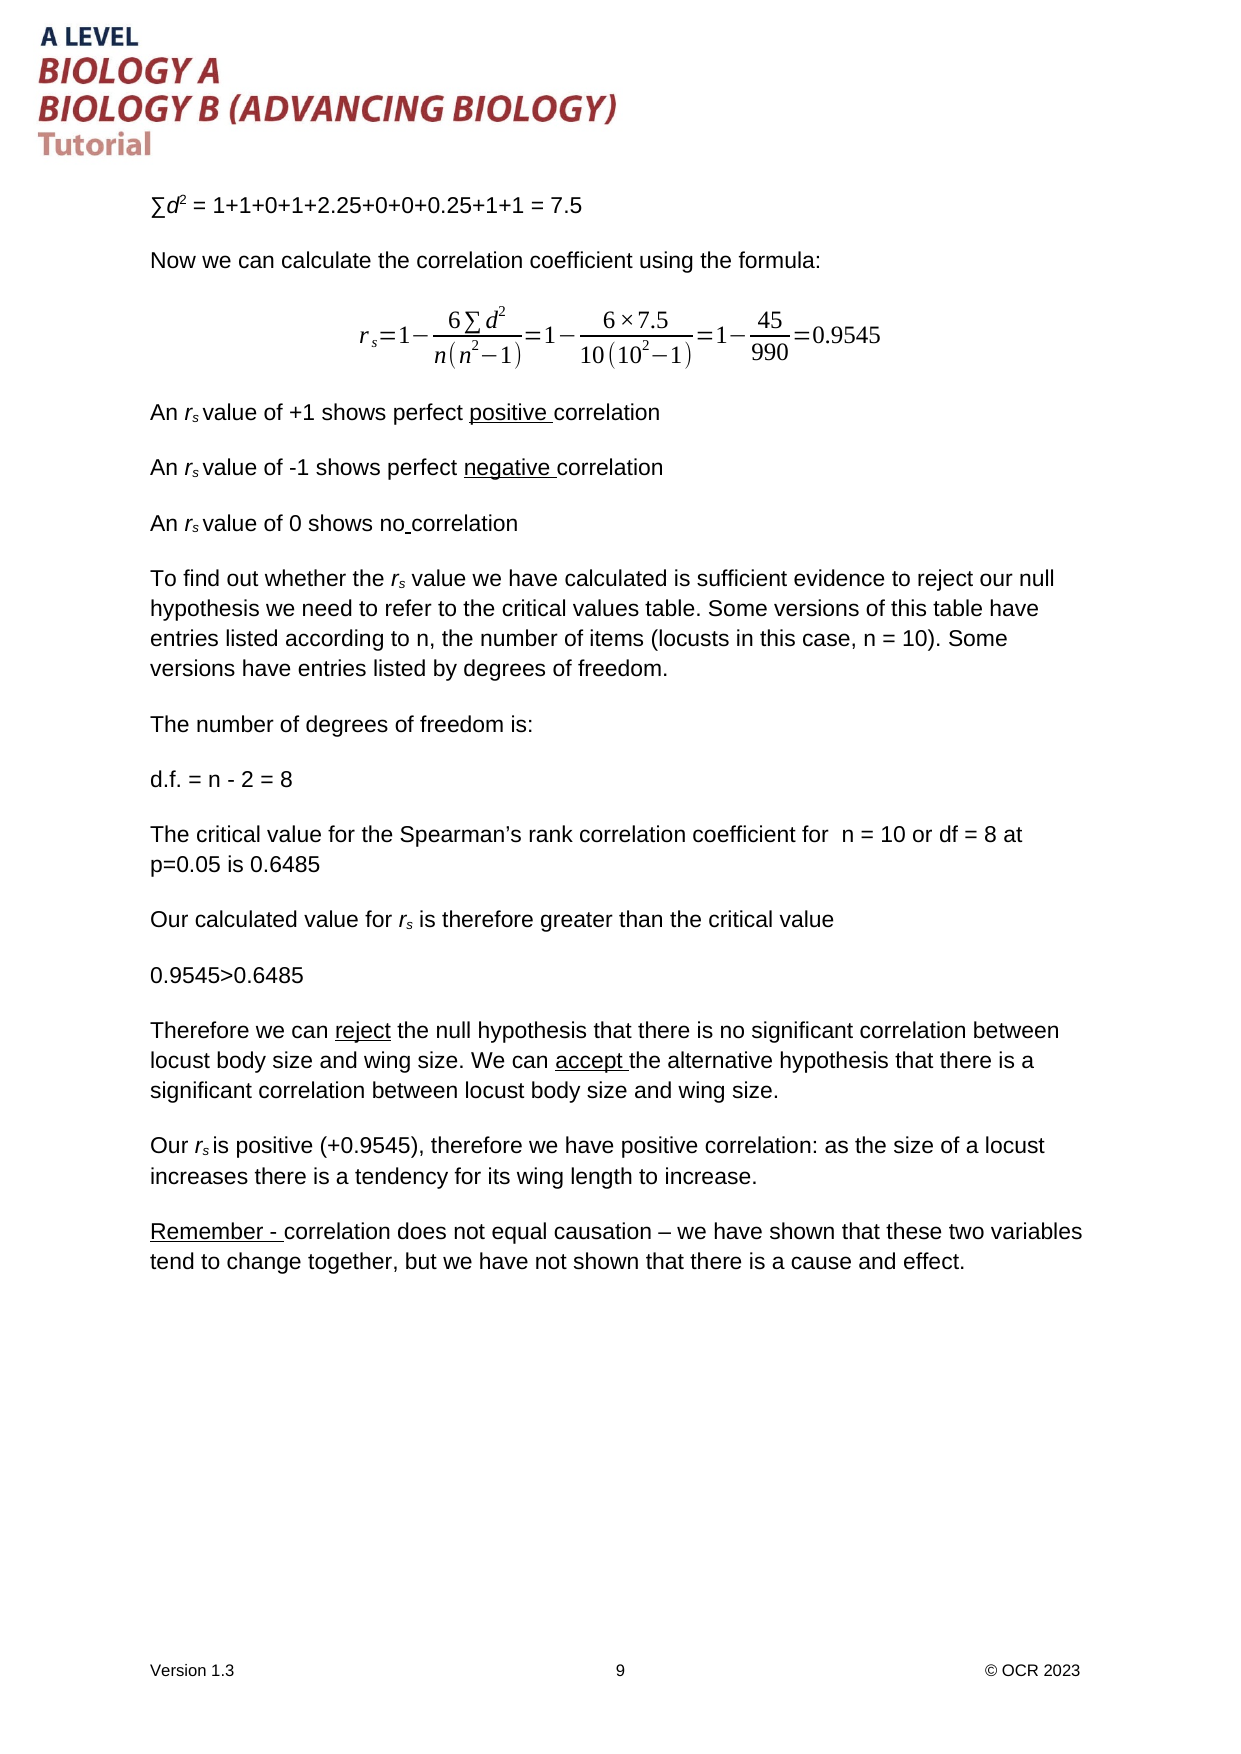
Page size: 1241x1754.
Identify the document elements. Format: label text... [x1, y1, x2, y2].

text To find out whether the rs value we have calculated is sufficient evidence to reject our null hypothesis we need to refer to the critical values table. Some versions of this table have entries listed according to n, the number of items (locusts in this case, n = 10). Some versions have entries listed by degrees of freedom. [150, 565, 1090, 682]
text The critical value for the Spearman’s rank correlation coefficient for n = 10 or df = 8 at p=0.05 is 0.6485 [150, 821, 1090, 877]
text An rs value of -1 shows perfect negative correlation [150, 454, 1090, 481]
text Our calculated value for rs is therefore greater than the critical value [150, 906, 1090, 933]
text Our rs is positive (+0.9545), therefore we have positive correlation: as the size of a locust increases there is a tendency for its wing length to increase. [150, 1132, 1090, 1189]
text An rs value of 0 shows no correlation [150, 509, 1090, 536]
text Now we can calculate the correlation coefficient using the formula: [150, 247, 1090, 273]
text An rs value of +1 shows perfect positive correlation [150, 399, 1090, 425]
text Therefore we can reject the null hypothesis that there is no significant correlation between locust body size and wing size. We can accept the alternative hypothesis that there is a significant correlation between locust body size and wing size. [150, 1017, 1090, 1103]
text ∑d2 = 1+1+0+1+2.25+0+0+0.25+1+1 = 7.5 [150, 192, 1090, 218]
text The number of degrees of freedom is: [150, 711, 1090, 737]
text Remember - correlation does not equal causation – we have shown that these two variables tend to change together, but we have not shown that there is a cause and effect. [150, 1218, 1090, 1274]
text 0.9545>0.6485 [150, 962, 1090, 988]
picture [0, 0, 1236, 175]
text d.f. = n - 2 = 8 [150, 766, 1090, 792]
